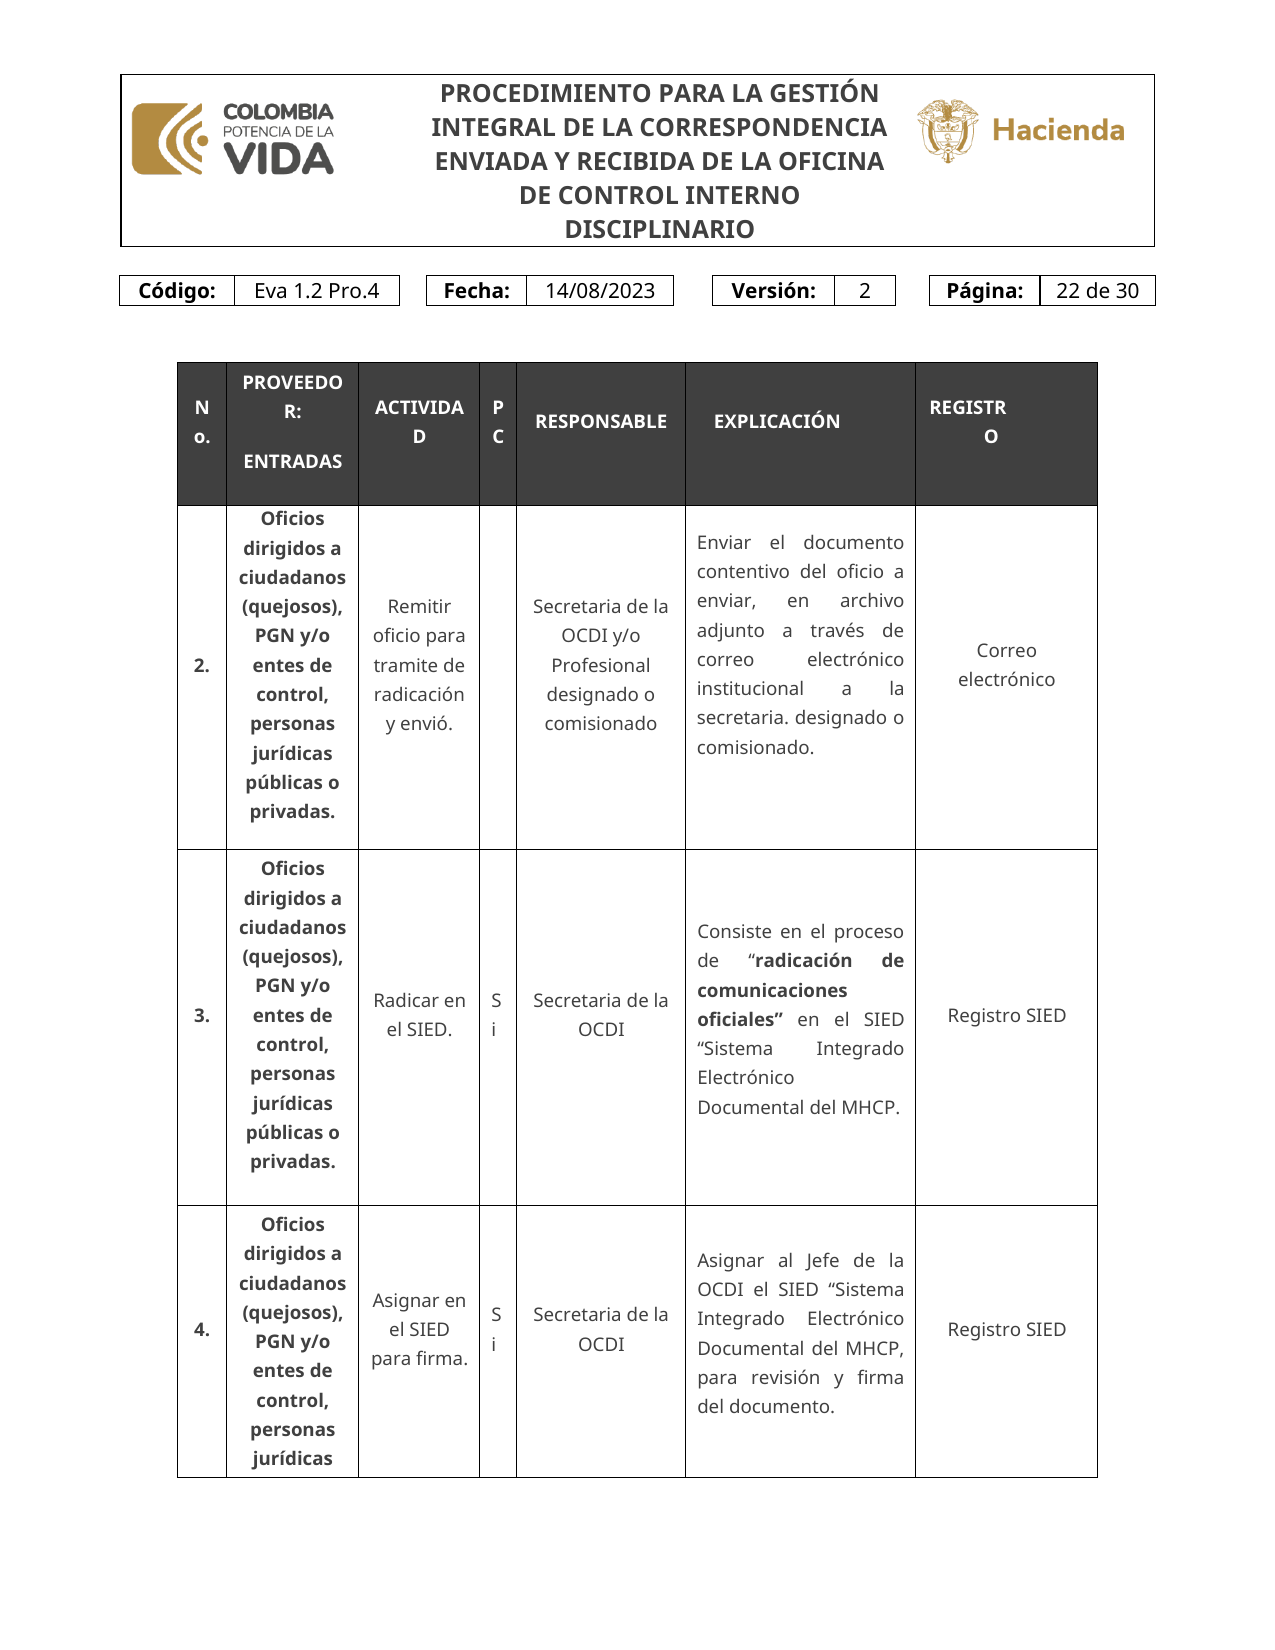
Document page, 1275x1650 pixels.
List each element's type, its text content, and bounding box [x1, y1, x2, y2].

table_header PROVEEDOR: ENTRADAS [227, 363, 358, 505]
table_cell Secretaria de la OCDI [517, 1206, 685, 1477]
table_cell Secretaria de la OCDI y/o Profesional designado o comisionado [517, 506, 685, 849]
table_cell Secretaria de la OCDI [517, 850, 685, 1204]
table_cell Registro SIED [916, 1206, 1097, 1477]
table_cell Asignar al Jefe de la OCDI el SIED “Sistema Integrado Electrónico Documental del MHCP, para revisión y firma del documento. [686, 1206, 915, 1477]
table_cell Registro SIED [916, 850, 1097, 1204]
table_cell Correo electrónico [916, 506, 1097, 849]
table_cell Remitir oficio para tramite de radicación y envió. [359, 506, 479, 849]
table_cell 4. [178, 1206, 226, 1477]
table_cell Si [480, 850, 516, 1204]
table_cell 3. [178, 850, 226, 1204]
table_header No. [178, 363, 226, 505]
table_cell [480, 506, 516, 849]
table_header EXPLICACIÓN [686, 363, 915, 505]
table_cell Oficios dirigidos a ciudadanos (quejosos), PGN y/o entes de control, personas jurídicas públicas o privadas. [227, 506, 358, 849]
table_header REGISTRO [916, 363, 1097, 505]
table_cell Enviar el documento contentivo del oficio a enviar, en archivo adjunto a través de correo electrónico institucional a la secretaria. designado o comisionado. [686, 506, 915, 849]
table_cell 2. [178, 506, 226, 849]
table_header RESPONSABLE [517, 363, 685, 505]
table_cell Oficios dirigidos a ciudadanos (quejosos), PGN y/o entes de control, personas jurídicas públicas o privadas. [227, 1206, 358, 1477]
table_header PC [480, 363, 516, 505]
picture [123, 75, 352, 207]
table_cell Consiste en el proceso de “radicación de comunicaciones oficiales” en el SIED “Sistema Integrado Electrónico Documental del MHCP. [686, 850, 915, 1204]
table_cell Si [480, 1206, 516, 1477]
table_cell Oficios dirigidos a ciudadanos (quejosos), PGN y/o entes de control, personas jurídicas públicas o privadas. [227, 850, 358, 1204]
table_header ACTIVIDAD [359, 363, 479, 505]
table_cell Radicar en el SIED. [359, 850, 479, 1204]
table_cell Asignar en el SIED para firma. [359, 1206, 479, 1477]
picture [911, 75, 1133, 176]
